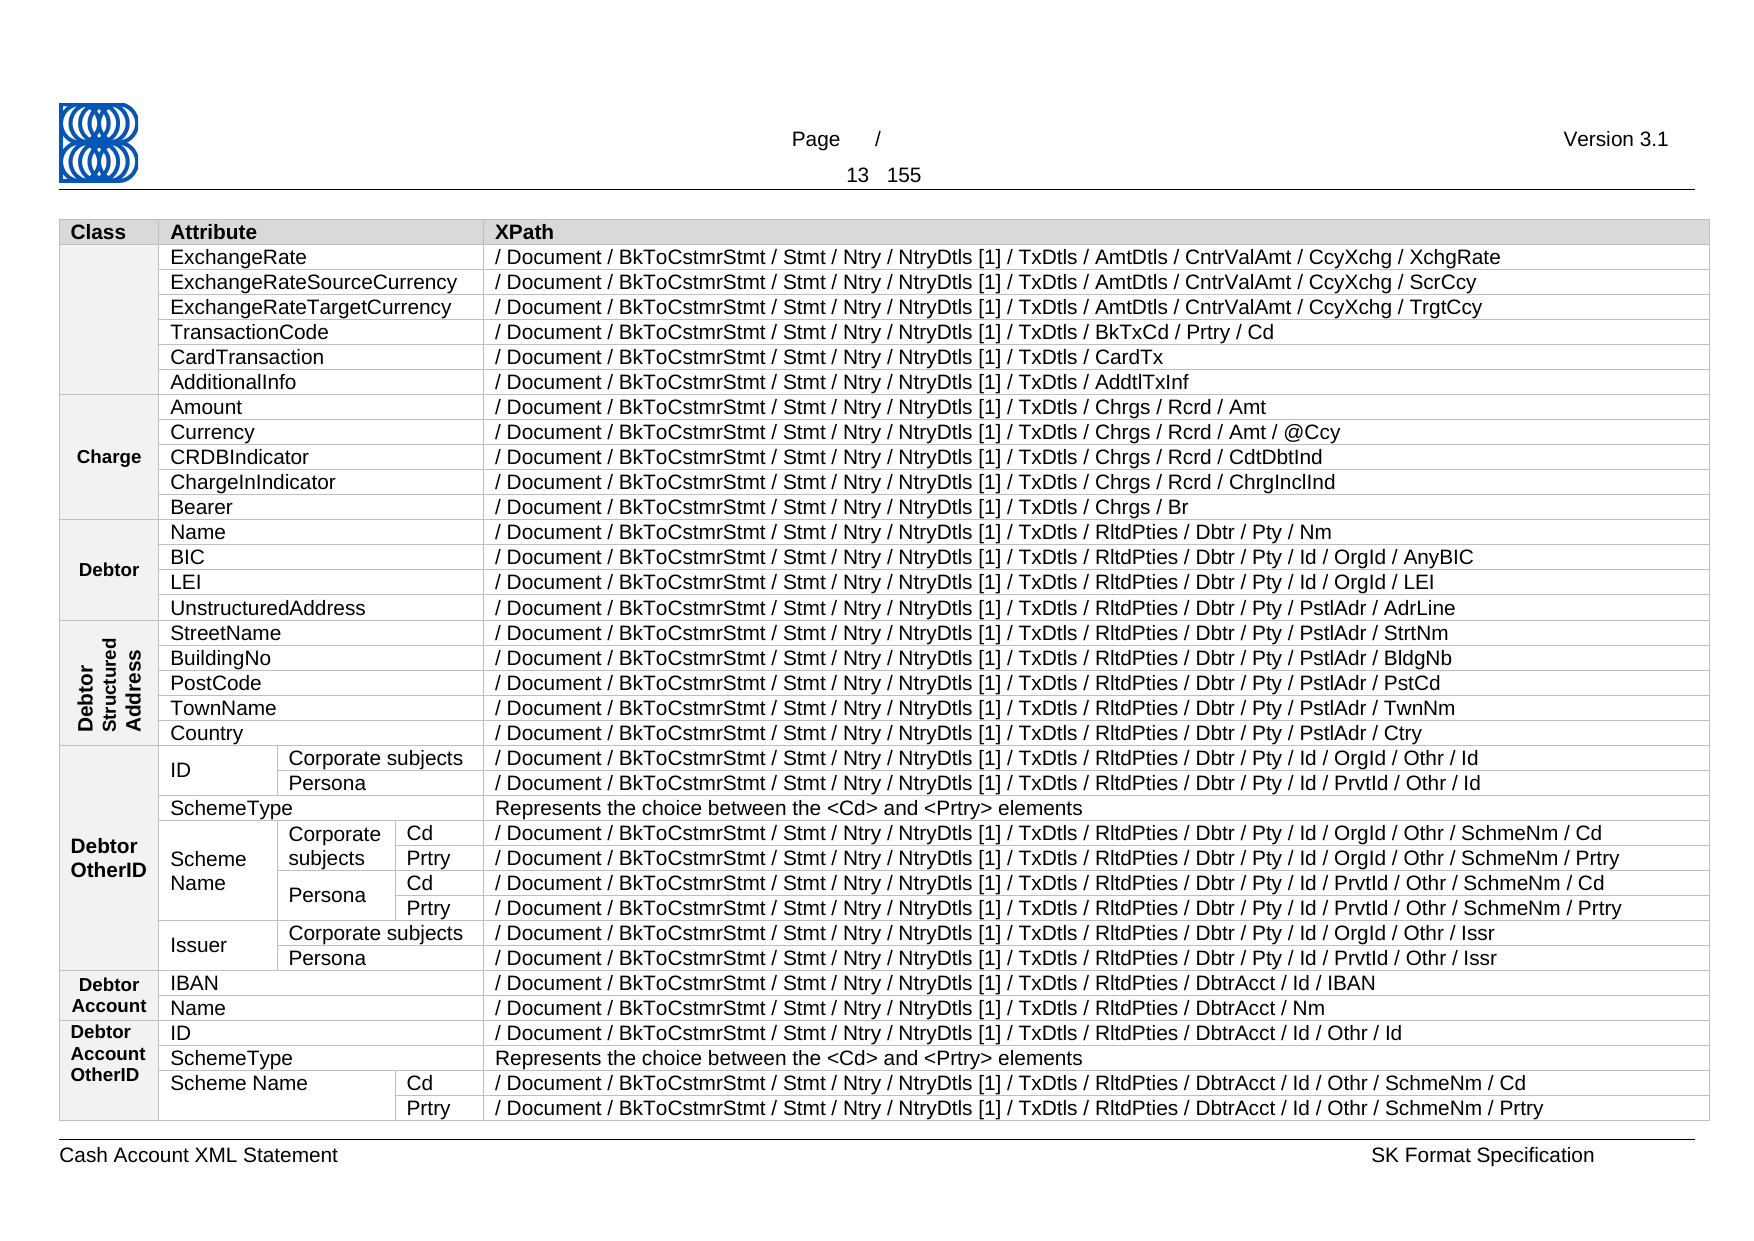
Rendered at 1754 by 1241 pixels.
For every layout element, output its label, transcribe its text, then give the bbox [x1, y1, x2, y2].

table_cell Bearer [159, 495, 483, 519]
table_cell / Document / BkToCstmrStmt / Stmt / Ntry / NtryDtls [1] / TxDtls / AmtDtls / CntrValAmt / CcyXchg / ScrCcy [484, 270, 1709, 294]
table_cell Cd [396, 1071, 483, 1095]
table_cell Represents the choice between the <Cd> and <Prtry> elements [484, 796, 1709, 820]
table_cell / Document / BkToCstmrStmt / Stmt / Ntry / NtryDtls [1] / TxDtls / RltdPties / Dbtr / Pty / Id / OrgId / Othr / SchmeNm / Prtry [484, 846, 1709, 870]
table_cell / Document / BkToCstmrStmt / Stmt / Ntry / NtryDtls [1] / TxDtls / RltdPties / Dbtr / Pty / Id / PrvtId / Othr / Id [484, 771, 1709, 795]
table_cell / Document / BkToCstmrStmt / Stmt / Ntry / NtryDtls [1] / TxDtls / BkTxCd / Prtry / Cd [484, 320, 1709, 344]
table_cell / Document / BkToCstmrStmt / Stmt / Ntry / NtryDtls [1] / TxDtls / Chrgs / Rcrd / ChrgInclInd [484, 470, 1709, 494]
table_cell BIC [159, 545, 483, 569]
table_cell BuildingNo [159, 646, 483, 670]
table_cell / Document / BkToCstmrStmt / Stmt / Ntry / NtryDtls [1] / TxDtls / RltdPties / Dbtr / Pty / PstlAdr / AdrLine [484, 595, 1709, 620]
table_cell / Document / BkToCstmrStmt / Stmt / Ntry / NtryDtls [1] / TxDtls / RltdPties / Dbtr / Pty / Id / OrgId / LEI [484, 570, 1709, 594]
table_cell Corporate subjects [278, 746, 483, 770]
table_cell LEI [159, 570, 483, 594]
table_cell TownName [159, 696, 483, 720]
table_cell CardTransaction [159, 345, 483, 369]
table_cell / Document / BkToCstmrStmt / Stmt / Ntry / NtryDtls [1] / TxDtls / RltdPties / DbtrAcct / Id / IBAN [484, 971, 1709, 995]
table_cell ExchangeRate [159, 245, 483, 269]
table_header Class [60, 220, 158, 244]
table_cell ID [159, 1021, 483, 1045]
picture [59, 103, 139, 183]
table_cell / Document / BkToCstmrStmt / Stmt / Ntry / NtryDtls [1] / TxDtls / AddtlTxInf [484, 370, 1709, 394]
table_cell IBAN [159, 971, 483, 995]
table_cell / Document / BkToCstmrStmt / Stmt / Ntry / NtryDtls [1] / TxDtls / RltdPties / Dbtr / Pty / PstlAdr / TwnNm [484, 696, 1709, 720]
table_cell / Document / BkToCstmrStmt / Stmt / Ntry / NtryDtls [1] / TxDtls / RltdPties / DbtrAcct / Id / Othr / SchmeNm / Prtry [484, 1096, 1709, 1120]
table_cell ExchangeRateSourceCurrency [159, 270, 483, 294]
table_cell SchemeType [159, 796, 483, 820]
table_cell / Document / BkToCstmrStmt / Stmt / Ntry / NtryDtls [1] / TxDtls / RltdPties / Dbtr / Pty / Id / OrgId / Othr / Issr [484, 921, 1709, 945]
table_cell Corporate subjects [278, 821, 395, 870]
table_cell / Document / BkToCstmrStmt / Stmt / Ntry / NtryDtls [1] / TxDtls / Chrgs / Rcrd / Amt / @Ccy [484, 420, 1709, 444]
table_cell Country [159, 721, 483, 745]
table_cell Currency [159, 420, 483, 444]
table_cell Scheme Name [159, 1071, 395, 1120]
table_cell Cd [396, 871, 483, 895]
table_cell / Document / BkToCstmrStmt / Stmt / Ntry / NtryDtls [1] / TxDtls / RltdPties / Dbtr / Pty / PstlAdr / BldgNb [484, 646, 1709, 670]
table_cell Name [159, 520, 483, 544]
table_cell PostCode [159, 671, 483, 695]
table_cell Scheme Name [159, 821, 277, 920]
table_cell Prtry [396, 896, 483, 920]
table_cell / Document / BkToCstmrStmt / Stmt / Ntry / NtryDtls [1] / TxDtls / RltdPties / DbtrAcct / Id / Othr / Id [484, 1021, 1709, 1045]
table_cell Amount [159, 395, 483, 419]
table_header XPath [484, 220, 1709, 244]
table_cell ChargeInIndicator [159, 470, 483, 494]
table_cell / Document / BkToCstmrStmt / Stmt / Ntry / NtryDtls [1] / TxDtls / RltdPties / Dbtr / Pty / PstlAdr / Ctry [484, 721, 1709, 745]
table_cell / Document / BkToCstmrStmt / Stmt / Ntry / NtryDtls [1] / TxDtls / RltdPties / Dbtr / Pty / Id / PrvtId / Othr / SchmeNm / Cd [484, 871, 1709, 895]
table_cell / Document / BkToCstmrStmt / Stmt / Ntry / NtryDtls [1] / TxDtls / RltdPties / Dbtr / Pty / PstlAdr / StrtNm [484, 621, 1709, 645]
table_cell Persona [278, 771, 483, 795]
table_cell / Document / BkToCstmrStmt / Stmt / Ntry / NtryDtls [1] / TxDtls / Chrgs / Br [484, 495, 1709, 519]
table_cell StreetName [159, 621, 483, 645]
table_cell UnstructuredAddress [159, 595, 483, 620]
table_cell / Document / BkToCstmrStmt / Stmt / Ntry / NtryDtls [1] / TxDtls / CardTx [484, 345, 1709, 369]
table_cell Charge [60, 395, 158, 519]
table_cell / Document / BkToCstmrStmt / Stmt / Ntry / NtryDtls [1] / TxDtls / RltdPties / Dbtr / Pty / Id / OrgId / Othr / SchmeNm / Cd [484, 821, 1709, 845]
table_cell / Document / BkToCstmrStmt / Stmt / Ntry / NtryDtls [1] / TxDtls / Chrgs / Rcrd / Amt [484, 395, 1709, 419]
table_cell Name [159, 996, 483, 1020]
table_cell / Document / BkToCstmrStmt / Stmt / Ntry / NtryDtls [1] / TxDtls / RltdPties / Dbtr / Pty / Id / PrvtId / Othr / Issr [484, 946, 1709, 970]
table_cell / Document / BkToCstmrStmt / Stmt / Ntry / NtryDtls [1] / TxDtls / RltdPties / Dbtr / Pty / PstlAdr / PstCd [484, 671, 1709, 695]
table_cell / Document / BkToCstmrStmt / Stmt / Ntry / NtryDtls [1] / TxDtls / RltdPties / Dbtr / Pty / Nm [484, 520, 1709, 544]
table_cell / Document / BkToCstmrStmt / Stmt / Ntry / NtryDtls [1] / TxDtls / AmtDtls / CntrValAmt / CcyXchg / XchgRate [484, 245, 1709, 269]
table_cell / Document / BkToCstmrStmt / Stmt / Ntry / NtryDtls [1] / TxDtls / RltdPties / DbtrAcct / Id / Othr / SchmeNm / Cd [484, 1071, 1709, 1095]
table_cell TransactionCode [159, 320, 483, 344]
table_cell ExchangeRateTargetCurrency [159, 295, 483, 319]
table_cell / Document / BkToCstmrStmt / Stmt / Ntry / NtryDtls [1] / TxDtls / RltdPties / Dbtr / Pty / Id / OrgId / Othr / Id [484, 746, 1709, 770]
table_cell SchemeType [159, 1046, 483, 1070]
table_cell Debtor Structured Address [60, 621, 158, 745]
table_cell ID [159, 746, 277, 795]
table_cell / Document / BkToCstmrStmt / Stmt / Ntry / NtryDtls [1] / TxDtls / RltdPties / Dbtr / Pty / Id / OrgId / AnyBIC [484, 545, 1709, 569]
table_cell Issuer [159, 921, 277, 970]
table_cell Debtor [60, 520, 158, 620]
table_cell / Document / BkToCstmrStmt / Stmt / Ntry / NtryDtls [1] / TxDtls / RltdPties / Dbtr / Pty / Id / PrvtId / Othr / SchmeNm / Prtry [484, 896, 1709, 920]
table_cell Represents the choice between the <Cd> and <Prtry> elements [484, 1046, 1709, 1070]
table_cell Debtor OtherID [60, 746, 158, 970]
table_cell AdditionalInfo [159, 370, 483, 394]
table_cell Cd [396, 821, 483, 845]
table_cell / Document / BkToCstmrStmt / Stmt / Ntry / NtryDtls [1] / TxDtls / Chrgs / Rcrd / CdtDbtInd [484, 445, 1709, 469]
table_cell / Document / BkToCstmrStmt / Stmt / Ntry / NtryDtls [1] / TxDtls / AmtDtls / CntrValAmt / CcyXchg / TrgtCcy [484, 295, 1709, 319]
table_cell / Document / BkToCstmrStmt / Stmt / Ntry / NtryDtls [1] / TxDtls / RltdPties / DbtrAcct / Nm [484, 996, 1709, 1020]
table_cell Corporate subjects [278, 921, 483, 945]
table_cell CRDBIndicator [159, 445, 483, 469]
table_cell Debtor Account [60, 971, 158, 1020]
table_cell Debtor Account OtherID [60, 1021, 158, 1120]
table_cell Prtry [396, 1096, 483, 1120]
table_cell Prtry [396, 846, 483, 870]
table_cell Persona [278, 946, 483, 970]
table_header Attribute [159, 220, 483, 244]
table_cell Persona [278, 871, 395, 920]
